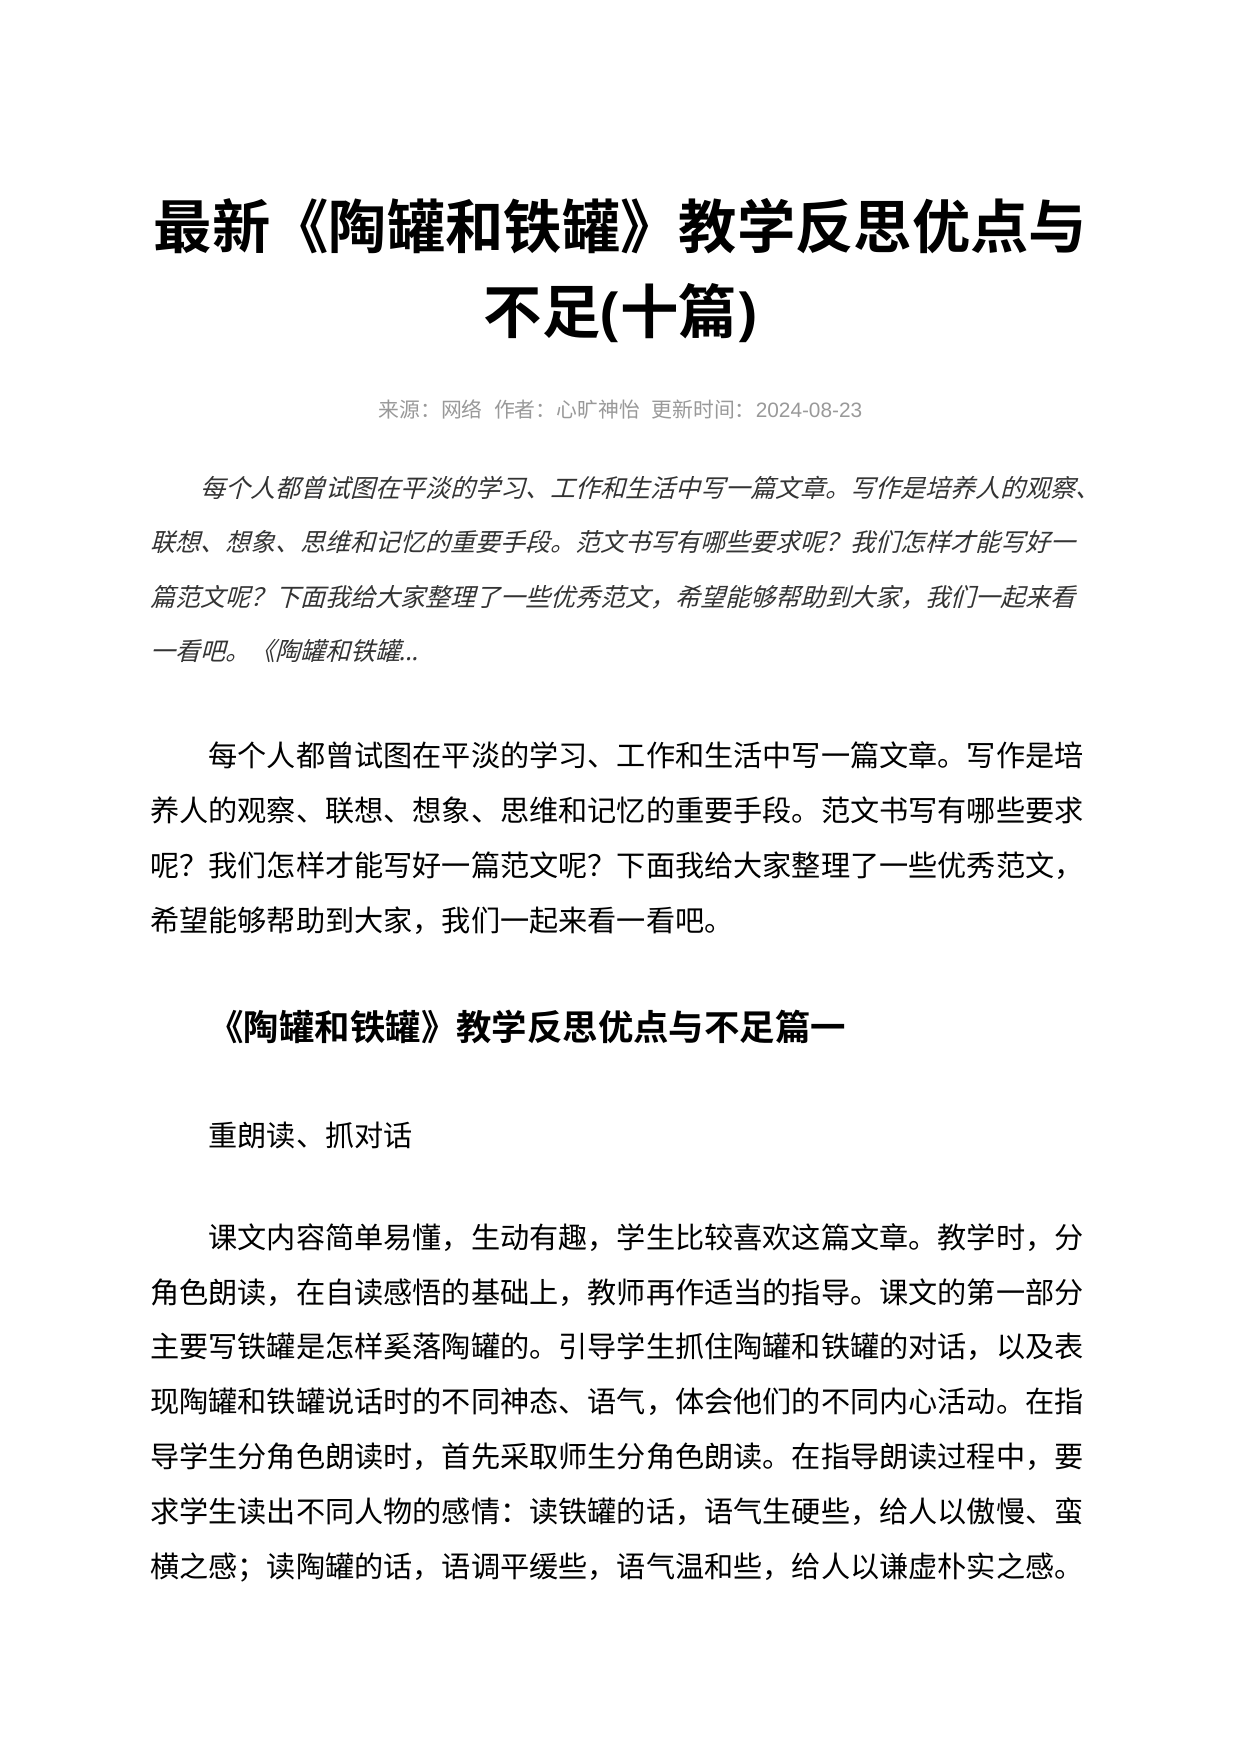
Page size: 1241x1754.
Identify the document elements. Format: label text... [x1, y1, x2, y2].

text 来源：网络 作者：心旷神怡 更新时间：2024-08-23 [150, 397, 1090, 421]
text 重朗读、抓对话 [150, 1112, 1090, 1155]
text 《陶罐和铁罐》教学反思优点与不足篇一 [150, 999, 1090, 1050]
subtitle 最新《陶罐和铁罐》教学反思优点与不足(十篇) [150, 181, 1090, 351]
text 每个人都曾试图在平淡的学习、工作和生活中写一篇文章。写作是培养人的观察、联想、想象、思维和记忆的重要手段。范文书写有哪些要求呢？我们怎样才能写好一篇范文呢？下面我给大家整理了一些优秀范文，希望能够帮助到大家，我们一起来看一看吧。《陶罐和铁罐... [150, 468, 1090, 668]
text 每个人都曾试图在平淡的学习、工作和生活中写一篇文章。写作是培养人的观察、联想、想象、思维和记忆的重要手段。范文书写有哪些要求呢？我们怎样才能写好一篇范文呢？下面我给大家整理了一些优秀范文，希望能够帮助到大家，我们一起来看一看吧。 [150, 733, 1090, 939]
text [150, 1214, 1090, 1586]
